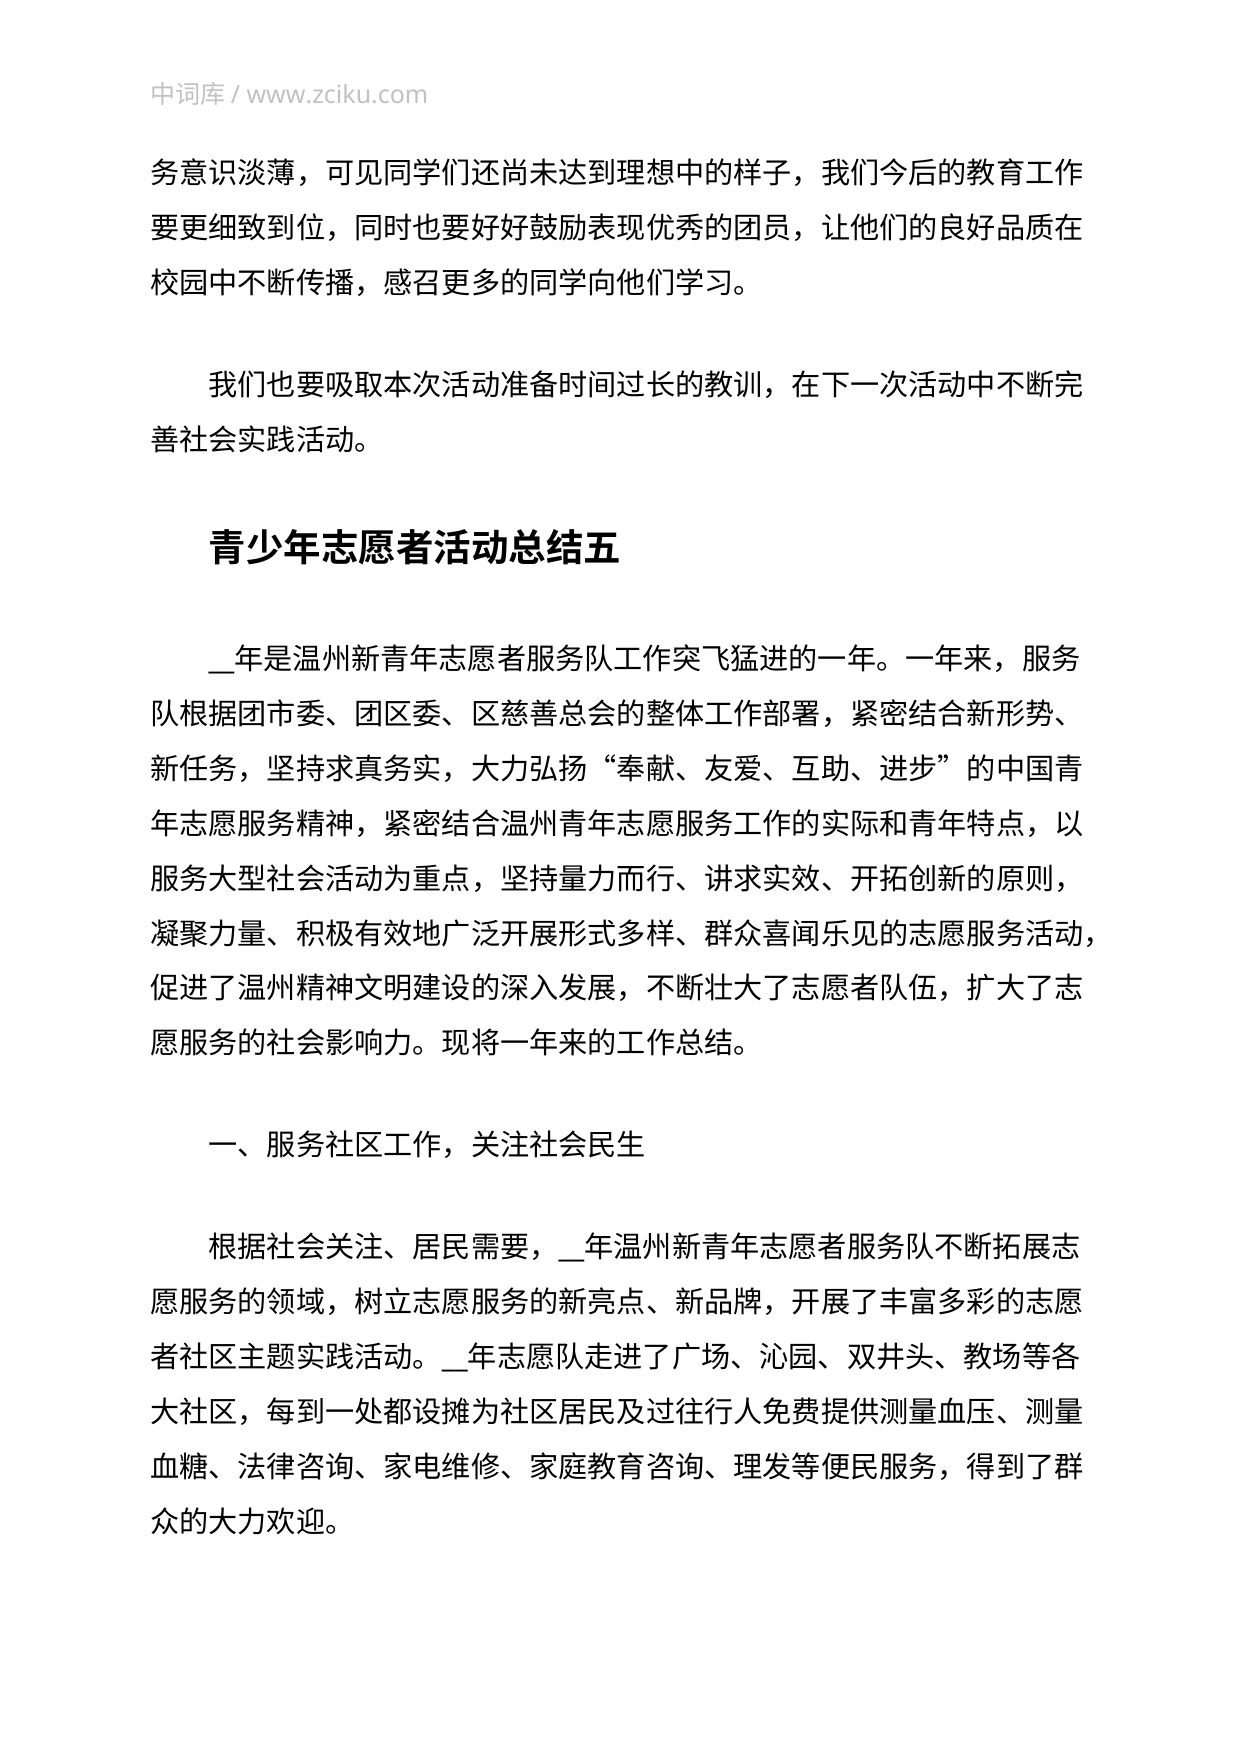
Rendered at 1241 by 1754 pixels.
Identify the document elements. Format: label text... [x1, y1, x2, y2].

text 一、服务社区工作，关注社会民生 [150, 1122, 1090, 1164]
text 青少年志愿者活动总结五 [150, 518, 1090, 572]
text 根据社会关注、居民需要，__年温州新青年志愿者服务队不断拓展志愿服务的领域，树立志愿服务的新亮点、新品牌，开展了丰富多彩的志愿者社区主题实践活动。__年志愿队走进了广场、沁园、双井头、教场等各大社区，每到一处都设摊为社区居民及过往行人免费提供测量血压、测量血糖、法律咨询、家电维修、家庭教育咨询、理发等便民服务，得到了群众的大力欢迎。 [150, 1223, 1090, 1541]
text 我们也要吸取本次活动准备时间过长的教训，在下一次活动中不断完善社会实践活动。 [150, 362, 1090, 459]
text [150, 150, 1090, 302]
text __年是温州新青年志愿者服务队工作突飞猛进的一年。一年来，服务队根据团市委、团区委、区慈善总会的整体工作部署，紧密结合新形势、新任务，坚持求真务实，大力弘扬“奉献、友爱、互助、进步”的中国青年志愿服务精神，紧密结合温州青年志愿服务工作的实际和青年特点，以服务大型社会活动为重点，坚持量力而行、讲求实效、开拓创新的原则，凝聚力量、积极有效地广泛开展形式多样、群众喜闻乐见的志愿服务活动，促进了温州精神文明建设的深入发展，不断壮大了志愿者队伍，扩大了志愿服务的社会影响力。现将一年来的工作总结。 [150, 636, 1090, 1062]
